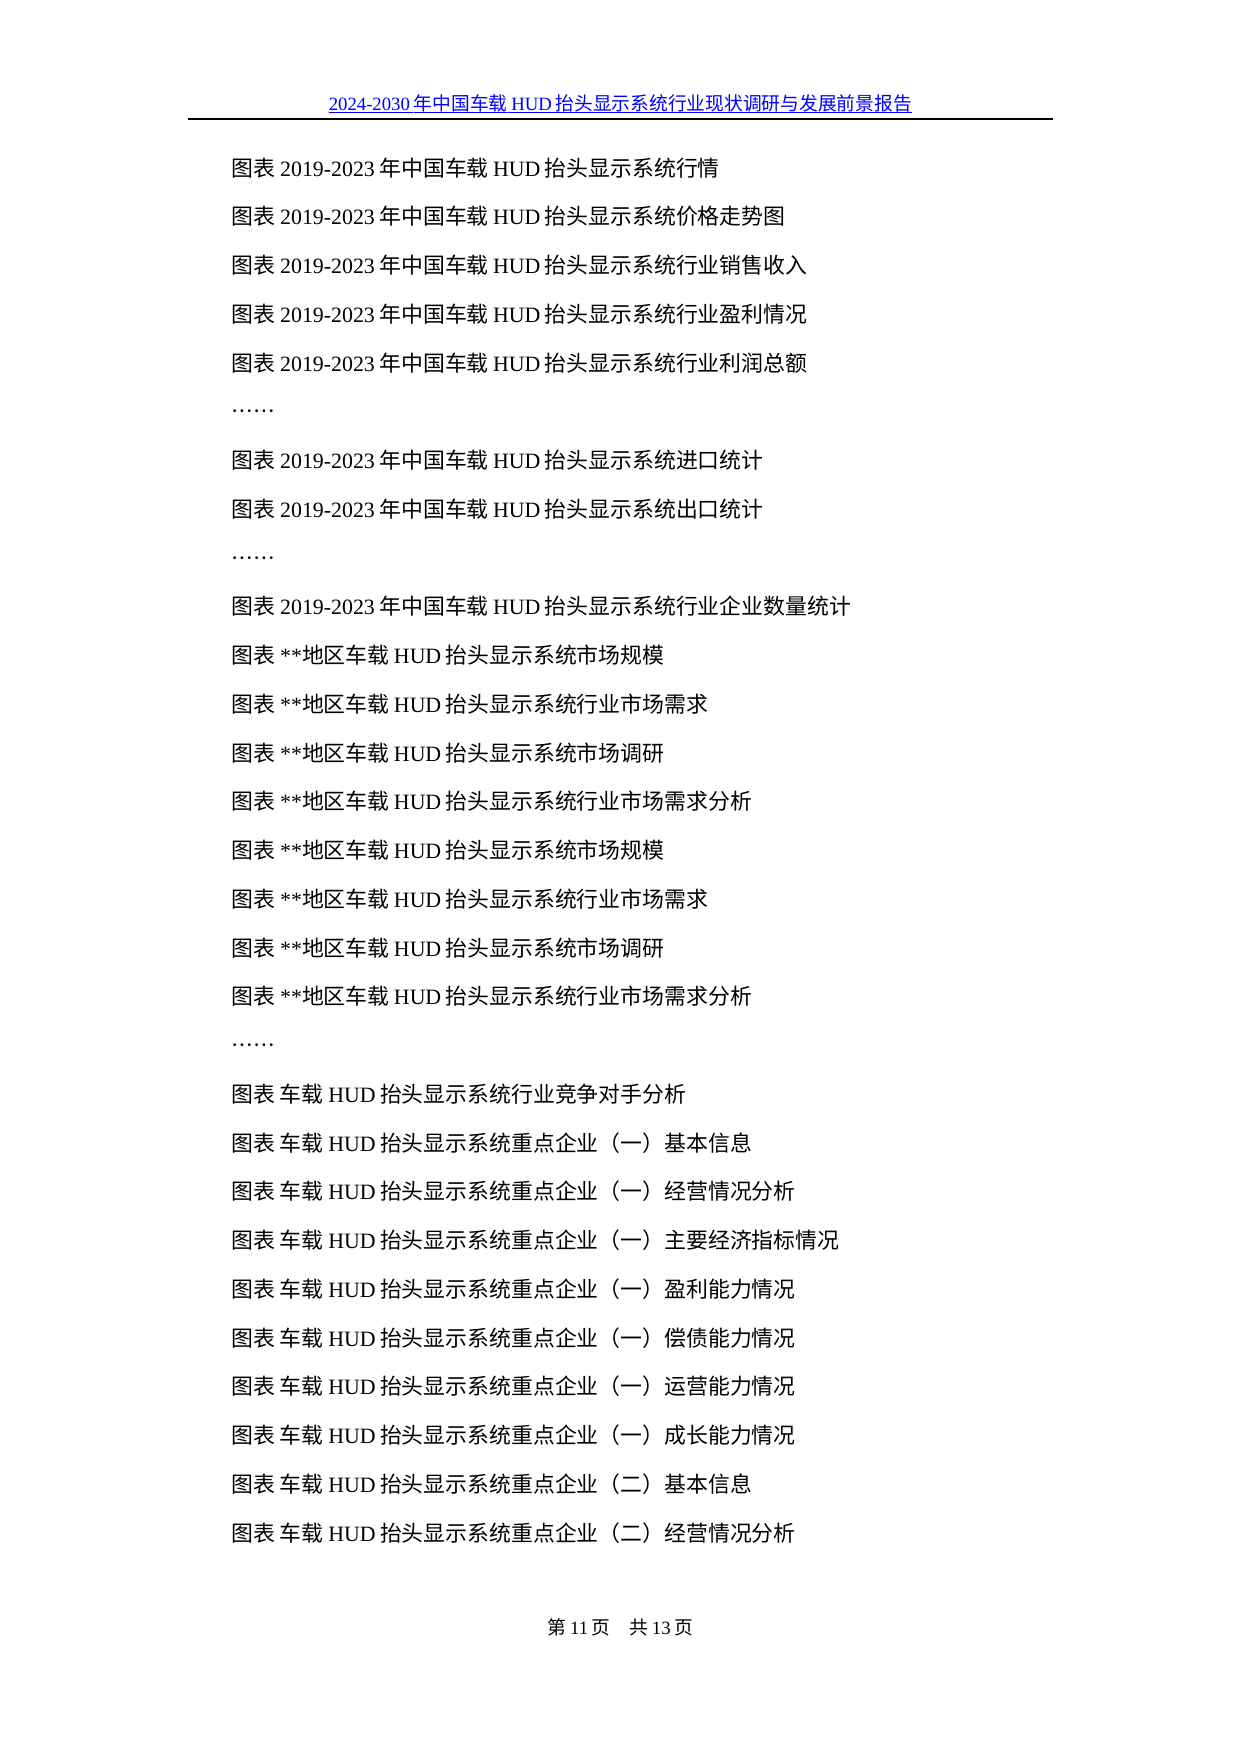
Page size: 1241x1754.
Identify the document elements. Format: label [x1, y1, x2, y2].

text [187, 150, 1053, 1548]
